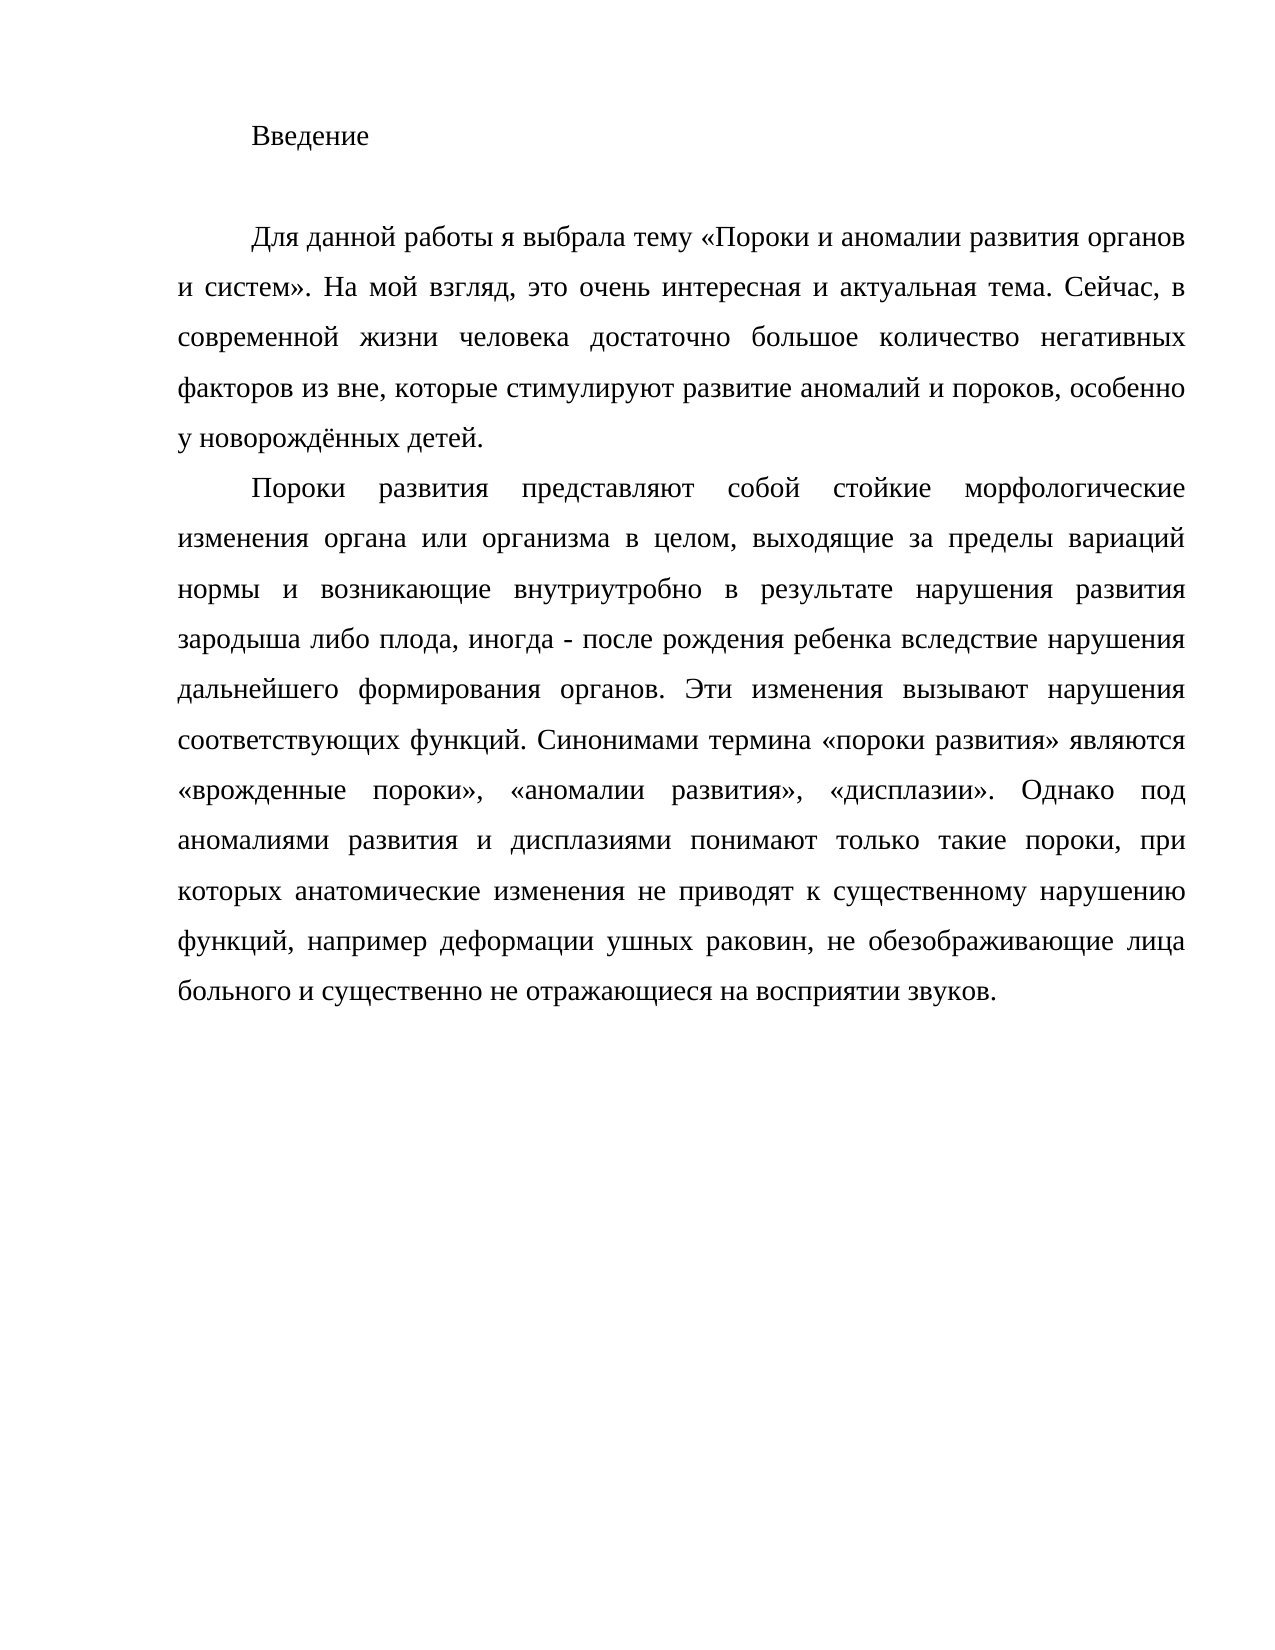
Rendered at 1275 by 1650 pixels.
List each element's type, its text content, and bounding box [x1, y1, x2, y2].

text Пороки развития представляют собой стойкие морфологические изменения органа или организма в целом, выходящие за пределы вариаций нормы и возникающие внутриутробно в результате нарушения развития зародыша либо плода, иногда - после рождения ребенка вследствие нарушения дальнейшего формирования органов. Эти изменения вызывают нарушения соответствующих функций. Синонимами термина «пороки развития» являются «врожденные пороки», «аномалии развития», «дисплазии». Однако под аномалиями развития и дисплазиями понимают только такие пороки, при которых анатомические изменения не приводят к существенному нарушению функций, например деформации ушных раковин, не обезображивающие лица больного и существенно не отражающиеся на восприятии звуков. [177, 470, 1186, 1007]
text Введение [177, 118, 1186, 152]
text Для данной работы я выбрала тему «Пороки и аномалии развития органов и систем». На мой взгляд, это очень интересная и актуальная тема. Сейчас, в современной жизни человека достаточно большое количество негативных факторов из вне, которые стимулируют развитие аномалий и пороков, особенно у новорождённых детей. [177, 219, 1186, 453]
